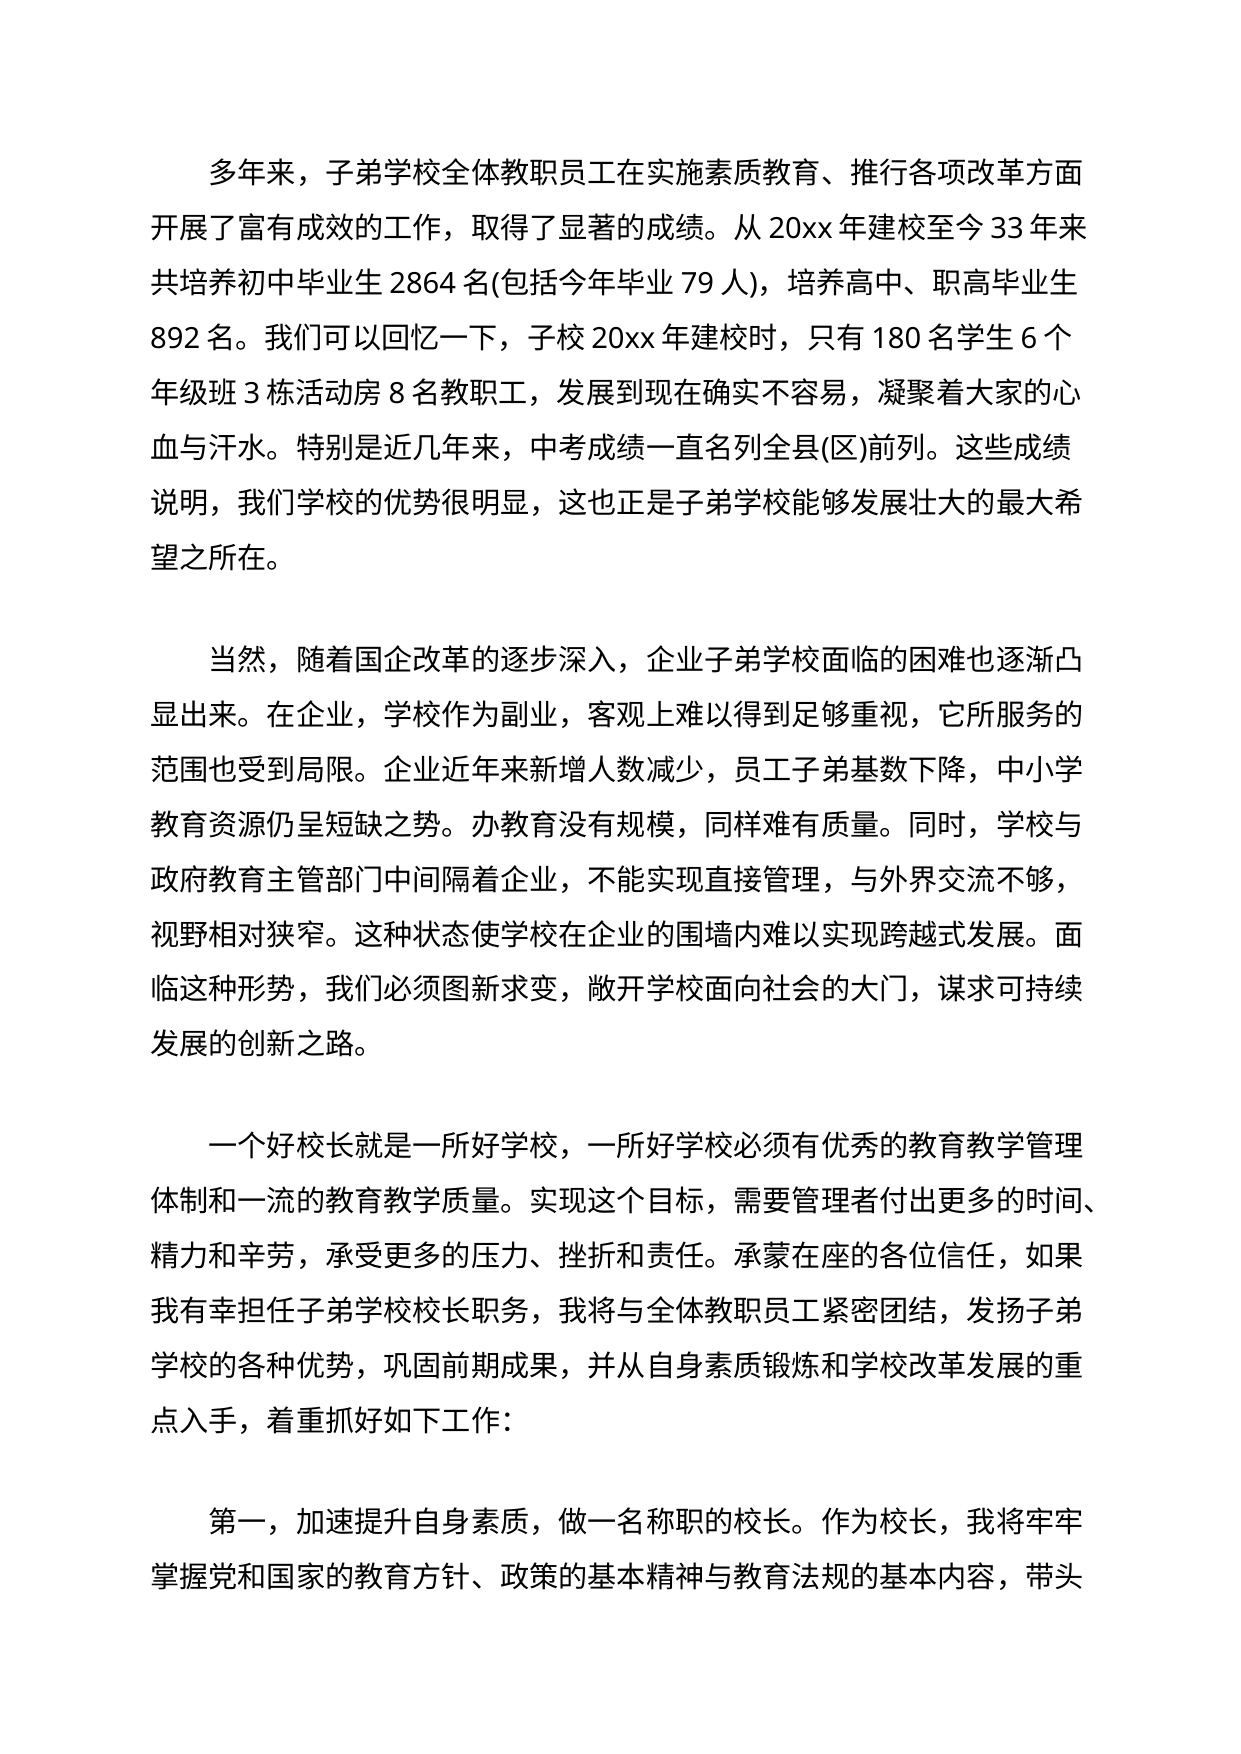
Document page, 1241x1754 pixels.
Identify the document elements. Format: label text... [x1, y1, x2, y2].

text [150, 1499, 1090, 1596]
text 多年来，子弟学校全体教职员工在实施素质教育、推行各项改革方面开展了富有成效的工作，取得了显著的成绩。从20xx年建校至今33年来共培养初中毕业生2864名(包括今年毕业79人)，培养高中、职高毕业生892名。我们可以回忆一下，子校20xx年建校时，只有180名学生6个年级班3栋活动房8名教职工，发展到现在确实不容易，凝聚着大家的心血与汗水。特别是近几年来，中考成绩一直名列全县(区)前列。这些成绩说明，我们学校的优势很明显，这也正是子弟学校能够发展壮大的最大希望之所在。 [150, 150, 1090, 577]
text 当然，随着国企改革的逐步深入，企业子弟学校面临的困难也逐渐凸显出来。在企业，学校作为副业，客观上难以得到足够重视，它所服务的范围也受到局限。企业近年来新增人数减少，员工子弟基数下降，中小学教育资源仍呈短缺之势。办教育没有规模，同样难有质量。同时，学校与政府教育主管部门中间隔着企业，不能实现直接管理，与外界交流不够，视野相对狭窄。这种状态使学校在企业的围墙内难以实现跨越式发展。面临这种形势，我们必须图新求变，敞开学校面向社会的大门，谋求可持续发展的创新之路。 [150, 637, 1090, 1063]
text 一个好校长就是一所好学校，一所好学校必须有优秀的教育教学管理体制和一流的教育教学质量。实现这个目标，需要管理者付出更多的时间、精力和辛劳，承受更多的压力、挫折和责任。承蒙在座的各位信任，如果我有幸担任子弟学校校长职务，我将与全体教职员工紧密团结，发扬子弟学校的各种优势，巩固前期成果，并从自身素质锻炼和学校改革发展的重点入手，着重抓好如下工作： [150, 1123, 1090, 1439]
